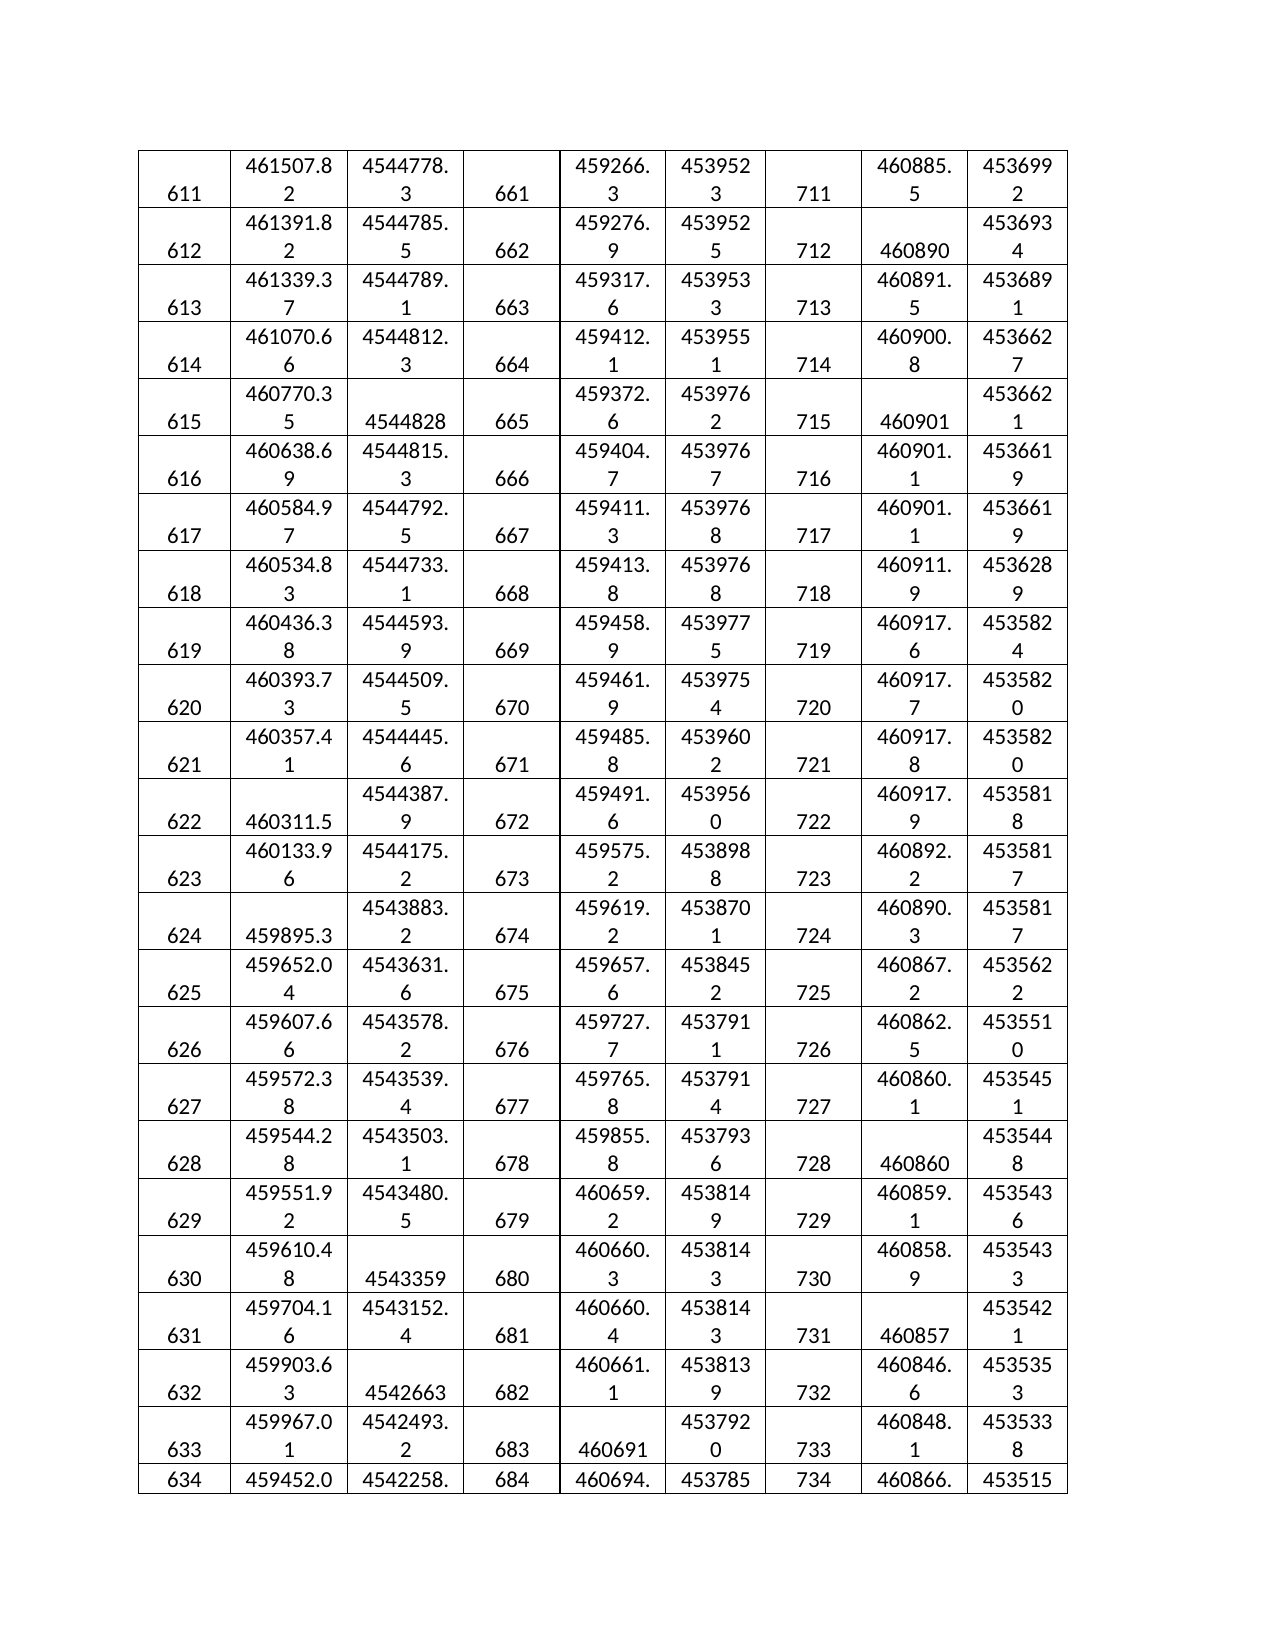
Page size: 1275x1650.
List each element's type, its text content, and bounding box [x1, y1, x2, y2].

table_cell 459276.9 [561, 208, 665, 264]
table_cell 460900.8 [862, 322, 967, 378]
table_cell 459967.01 [231, 1407, 347, 1463]
table_cell 728 [766, 1121, 861, 1177]
table_cell 677 [464, 1064, 559, 1120]
table_cell 460901 [862, 379, 967, 435]
table_cell 460890 [862, 208, 967, 264]
table_cell 460860.1 [862, 1064, 967, 1120]
table_cell 4543539.4 [348, 1064, 463, 1120]
table_cell 672 [464, 779, 559, 835]
table_cell 633 [139, 1407, 230, 1463]
table_cell 460393.73 [231, 665, 347, 721]
table_cell 670 [464, 665, 559, 721]
table_cell 460694.9 [561, 1464, 665, 1493]
table_cell 460638.69 [231, 436, 347, 492]
table_cell 459765.8 [561, 1064, 665, 1120]
table_cell 663 [464, 265, 559, 321]
table_cell 4535510 [968, 1007, 1067, 1063]
table_cell 4535622 [968, 950, 1067, 1006]
table_cell 679 [464, 1179, 559, 1234]
table_cell 459619.2 [561, 893, 665, 949]
table_cell 713 [766, 265, 861, 321]
table_cell 459413.8 [561, 551, 665, 607]
table_cell 4539762 [666, 379, 765, 435]
table_cell 460892.2 [862, 836, 967, 892]
table_cell 4535421 [968, 1293, 1067, 1349]
table_cell 4543883.2 [348, 893, 463, 949]
table_cell 4539551 [666, 322, 765, 378]
table_cell 459458.9 [561, 608, 665, 664]
table_cell 460890.3 [862, 893, 967, 949]
table_cell 733 [766, 1407, 861, 1463]
table_cell 459317.6 [561, 265, 665, 321]
table_cell 4536621 [968, 379, 1067, 435]
table_cell 628 [139, 1121, 230, 1177]
table_cell 4539754 [666, 665, 765, 721]
table_cell 459491.6 [561, 779, 665, 835]
table_cell 4539560 [666, 779, 765, 835]
table_cell 4535353 [968, 1350, 1067, 1406]
table_cell 4544509.5 [348, 665, 463, 721]
table_cell 669 [464, 608, 559, 664]
table_cell 680 [464, 1236, 559, 1292]
table_cell 722 [766, 779, 861, 835]
table_cell 460891.5 [862, 265, 967, 321]
table_cell 4544175.2 [348, 836, 463, 892]
table_cell 715 [766, 379, 861, 435]
table_cell 461339.37 [231, 265, 347, 321]
table_cell 460911.9 [862, 551, 967, 607]
table_cell 4535817 [968, 836, 1067, 892]
table_cell 4544733.1 [348, 551, 463, 607]
table_cell 4544815.3 [348, 436, 463, 492]
table_cell 661 [464, 151, 559, 207]
table_cell 4535820 [968, 665, 1067, 721]
table_cell 665 [464, 379, 559, 435]
table_cell 460862.5 [862, 1007, 967, 1063]
table_cell 4537914 [666, 1064, 765, 1120]
table_cell 460848.1 [862, 1407, 967, 1463]
table_cell 460857 [862, 1293, 967, 1349]
table_cell 625 [139, 950, 230, 1006]
table_cell 614 [139, 322, 230, 378]
table_cell 4539602 [666, 722, 765, 778]
table_cell 4535820 [968, 722, 1067, 778]
table_cell 4536891 [968, 265, 1067, 321]
table_cell 4539768 [666, 551, 765, 607]
table_cell 4535448 [968, 1121, 1067, 1177]
table_cell 4536992 [968, 151, 1067, 207]
table_cell 4538988 [666, 836, 765, 892]
table_cell 4537858 [666, 1464, 765, 1493]
table_cell 460659.2 [561, 1179, 665, 1234]
table_cell 459704.16 [231, 1293, 347, 1349]
table_cell 616 [139, 436, 230, 492]
table_cell 613 [139, 265, 230, 321]
table_cell 622 [139, 779, 230, 835]
table_cell 678 [464, 1121, 559, 1177]
table_cell 676 [464, 1007, 559, 1063]
table_cell 675 [464, 950, 559, 1006]
table_cell 4536619 [968, 494, 1067, 549]
table_cell 4537920 [666, 1407, 765, 1463]
table_cell 725 [766, 950, 861, 1006]
table_cell 459610.48 [231, 1236, 347, 1292]
table_cell 4544828 [348, 379, 463, 435]
table_cell 4538452 [666, 950, 765, 1006]
table_cell 460436.38 [231, 608, 347, 664]
table_cell 4539768 [666, 494, 765, 549]
table_cell 630 [139, 1236, 230, 1292]
table_cell 459607.66 [231, 1007, 347, 1063]
table_cell 4542493.2 [348, 1407, 463, 1463]
table_cell 460846.6 [862, 1350, 967, 1406]
table_cell 460660.4 [561, 1293, 665, 1349]
table_cell 459404.7 [561, 436, 665, 492]
table_cell 4536627 [968, 322, 1067, 378]
table_cell 718 [766, 551, 861, 607]
table_cell 4536289 [968, 551, 1067, 607]
table_cell 726 [766, 1007, 861, 1063]
table_cell 460917.9 [862, 779, 967, 835]
table_cell 634 [139, 1464, 230, 1493]
table_cell 460584.97 [231, 494, 347, 549]
table_cell 4543631.6 [348, 950, 463, 1006]
table_cell 460901.1 [862, 436, 967, 492]
table_cell 716 [766, 436, 861, 492]
table_cell 459657.6 [561, 950, 665, 1006]
table_cell 627 [139, 1064, 230, 1120]
table_cell 4538701 [666, 893, 765, 949]
table_cell 460858.9 [862, 1236, 967, 1292]
table_cell 4544812.3 [348, 322, 463, 378]
table_cell 612 [139, 208, 230, 264]
table_cell 620 [139, 665, 230, 721]
table_cell 4539767 [666, 436, 765, 492]
table_cell 4535159 [968, 1464, 1067, 1493]
table_cell 4538139 [666, 1350, 765, 1406]
table_cell 460867.2 [862, 950, 967, 1006]
table_cell 4544789.1 [348, 265, 463, 321]
table_cell 460917.7 [862, 665, 967, 721]
table_cell 459727.7 [561, 1007, 665, 1063]
table_cell 4538149 [666, 1179, 765, 1234]
table_cell 4538143 [666, 1236, 765, 1292]
table_cell 459372.6 [561, 379, 665, 435]
table_cell 4543152.4 [348, 1293, 463, 1349]
table_cell 4543359 [348, 1236, 463, 1292]
table_cell 460534.83 [231, 551, 347, 607]
table_cell 711 [766, 151, 861, 207]
table_cell 4536934 [968, 208, 1067, 264]
table_cell 459485.8 [561, 722, 665, 778]
table_cell 460133.96 [231, 836, 347, 892]
table_cell 624 [139, 893, 230, 949]
table_cell 618 [139, 551, 230, 607]
table_cell 4539525 [666, 208, 765, 264]
table_cell 4544778.3 [348, 151, 463, 207]
table_cell 460357.41 [231, 722, 347, 778]
table_cell 673 [464, 836, 559, 892]
table_cell 717 [766, 494, 861, 549]
table_cell 459652.04 [231, 950, 347, 1006]
table_cell 668 [464, 551, 559, 607]
table_cell 4543578.2 [348, 1007, 463, 1063]
table_cell 459461.9 [561, 665, 665, 721]
table_cell 460860 [862, 1121, 967, 1177]
table_cell 4543503.1 [348, 1121, 463, 1177]
table_cell 4544785.5 [348, 208, 463, 264]
table_cell 4535451 [968, 1064, 1067, 1120]
table_cell 460901.1 [862, 494, 967, 549]
table_cell 4539775 [666, 608, 765, 664]
table_cell 460691 [561, 1407, 665, 1463]
table_cell 4537936 [666, 1121, 765, 1177]
table_cell 460859.1 [862, 1179, 967, 1234]
table_cell 723 [766, 836, 861, 892]
table_cell 724 [766, 893, 861, 949]
table_cell 682 [464, 1350, 559, 1406]
table_cell 631 [139, 1293, 230, 1349]
table_cell 674 [464, 893, 559, 949]
table_cell 459895.3 [231, 893, 347, 949]
table_cell 617 [139, 494, 230, 549]
table_cell 734 [766, 1464, 861, 1493]
table_cell 460311.5 [231, 779, 347, 835]
table_cell 459551.92 [231, 1179, 347, 1234]
table_cell 4536619 [968, 436, 1067, 492]
table_cell 459452.02 [231, 1464, 347, 1493]
table_cell 667 [464, 494, 559, 549]
table_cell 461070.66 [231, 322, 347, 378]
table_cell 4544792.5 [348, 494, 463, 549]
table_cell 681 [464, 1293, 559, 1349]
table_cell 459266.3 [561, 151, 665, 207]
table_cell 460866.1 [862, 1464, 967, 1493]
table_cell 664 [464, 322, 559, 378]
table_cell 666 [464, 436, 559, 492]
table_cell 611 [139, 151, 230, 207]
table_cell 684 [464, 1464, 559, 1493]
table_cell 729 [766, 1179, 861, 1234]
table_cell 730 [766, 1236, 861, 1292]
table_cell 460661.1 [561, 1350, 665, 1406]
table_cell 732 [766, 1350, 861, 1406]
table_cell 4535433 [968, 1236, 1067, 1292]
table_cell 4539523 [666, 151, 765, 207]
table_cell 4539533 [666, 265, 765, 321]
table_cell 671 [464, 722, 559, 778]
table_cell 731 [766, 1293, 861, 1349]
table_cell 460770.35 [231, 379, 347, 435]
table_cell 626 [139, 1007, 230, 1063]
table_cell 459544.28 [231, 1121, 347, 1177]
table_cell 4542258.6 [348, 1464, 463, 1493]
table_cell 719 [766, 608, 861, 664]
table_cell 712 [766, 208, 861, 264]
table_cell 4535818 [968, 779, 1067, 835]
table_cell 460885.5 [862, 151, 967, 207]
table_cell 619 [139, 608, 230, 664]
table_cell 459412.1 [561, 322, 665, 378]
table_cell 4535338 [968, 1407, 1067, 1463]
table_cell 459903.63 [231, 1350, 347, 1406]
table_cell 460917.6 [862, 608, 967, 664]
table_cell 632 [139, 1350, 230, 1406]
table_cell 623 [139, 836, 230, 892]
table_cell 461507.82 [231, 151, 347, 207]
table_cell 460917.8 [862, 722, 967, 778]
table_cell 4535436 [968, 1179, 1067, 1234]
table_cell 721 [766, 722, 861, 778]
table_cell 4544593.9 [348, 608, 463, 664]
table_cell 683 [464, 1407, 559, 1463]
table_cell 714 [766, 322, 861, 378]
table_cell 4535817 [968, 893, 1067, 949]
table_cell 727 [766, 1064, 861, 1120]
table_cell 460660.3 [561, 1236, 665, 1292]
table_cell 4538143 [666, 1293, 765, 1349]
table_cell 615 [139, 379, 230, 435]
table_cell 459411.3 [561, 494, 665, 549]
table_cell 4544445.6 [348, 722, 463, 778]
table_cell 629 [139, 1179, 230, 1234]
table_cell 621 [139, 722, 230, 778]
table_cell 4537911 [666, 1007, 765, 1063]
table_cell 461391.82 [231, 208, 347, 264]
table_cell 662 [464, 208, 559, 264]
table_cell 4543480.5 [348, 1179, 463, 1234]
table_cell 720 [766, 665, 861, 721]
table_cell 4542663 [348, 1350, 463, 1406]
table_cell 459855.8 [561, 1121, 665, 1177]
table_cell 4535824 [968, 608, 1067, 664]
table_cell 459575.2 [561, 836, 665, 892]
table_cell 4544387.9 [348, 779, 463, 835]
table_cell 459572.38 [231, 1064, 347, 1120]
